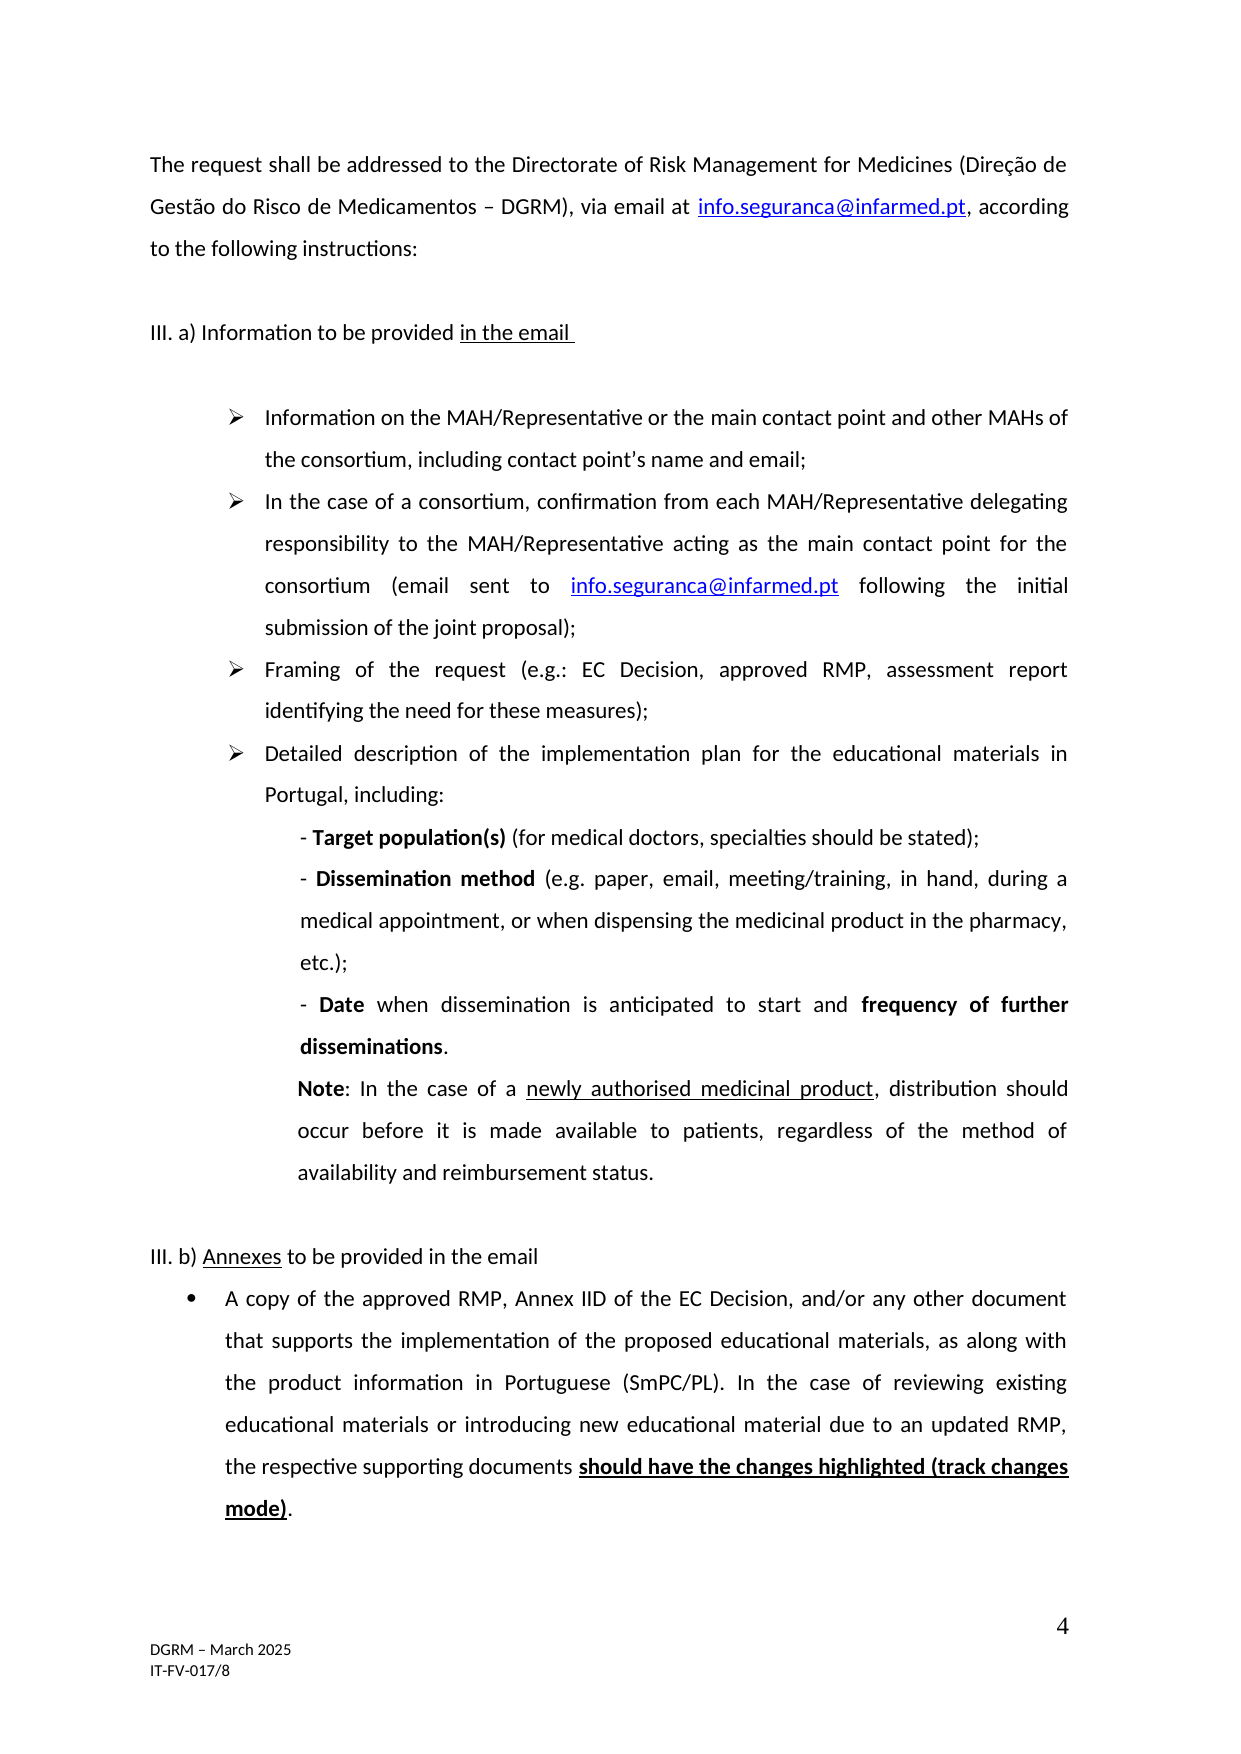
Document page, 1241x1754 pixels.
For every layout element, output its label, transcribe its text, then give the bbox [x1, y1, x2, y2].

list Detailed description of the implementation plan for the educational materials in Portugal, including: [227, 739, 1069, 809]
list A copy of the approved RMP, Annex IID of the EC Decision, and/or any other document that supports the implementation of the proposed educational materials, as along with the product information in Portuguese (SmPC/PL). In the case of reviewing existing educational materials or introducing new educational material due to an updated RMP, the respective supporting documents should have the changes highlighted (track changes mode). [187, 1284, 1069, 1522]
list - Target population(s) (for medical doctors, specialties should be stated); [300, 823, 1069, 851]
list In the case of a consortium, confirmation from each MAH/Representative delegating responsibility to the MAH/Representative acting as the main contact point for the consortium (email sent to info.seguranca@infarmed.pt following the initial submission of the joint proposal); [227, 487, 1069, 641]
list - Dissemination method (e.g. paper, email, meeting/training, in hand, during a medical appointment, or when dispensing the medicinal product in the pharmacy, etc.); [300, 864, 1069, 977]
list Framing of the request (e.g.: EC Decision, approved RMP, assessment report identifying the need for these measures); [227, 655, 1069, 725]
list III. b) Annexes to be provided in the email [150, 1242, 1069, 1270]
list III. a) Information to be provided in the email [150, 318, 1069, 346]
list Information on the MAH/Representative or the main contact point and other MAHs of the consortium, including contact point’s name and email; [227, 403, 1069, 473]
list - Date when dissemination is anticipated to start and frequency of further disseminations. [300, 991, 1069, 1061]
list Note: In the case of a newly authorised medicinal product, distribution should occur before it is made available to patients, regardless of the method of availability and reimbursement status. [297, 1074, 1069, 1186]
list The request shall be addressed to the Directorate of Risk Management for Medicines (Direção de Gestão do Risco de Medicamentos – DGRM), via email at info.seguranca@infarmed.pt, according to the following instructions: [150, 150, 1069, 262]
